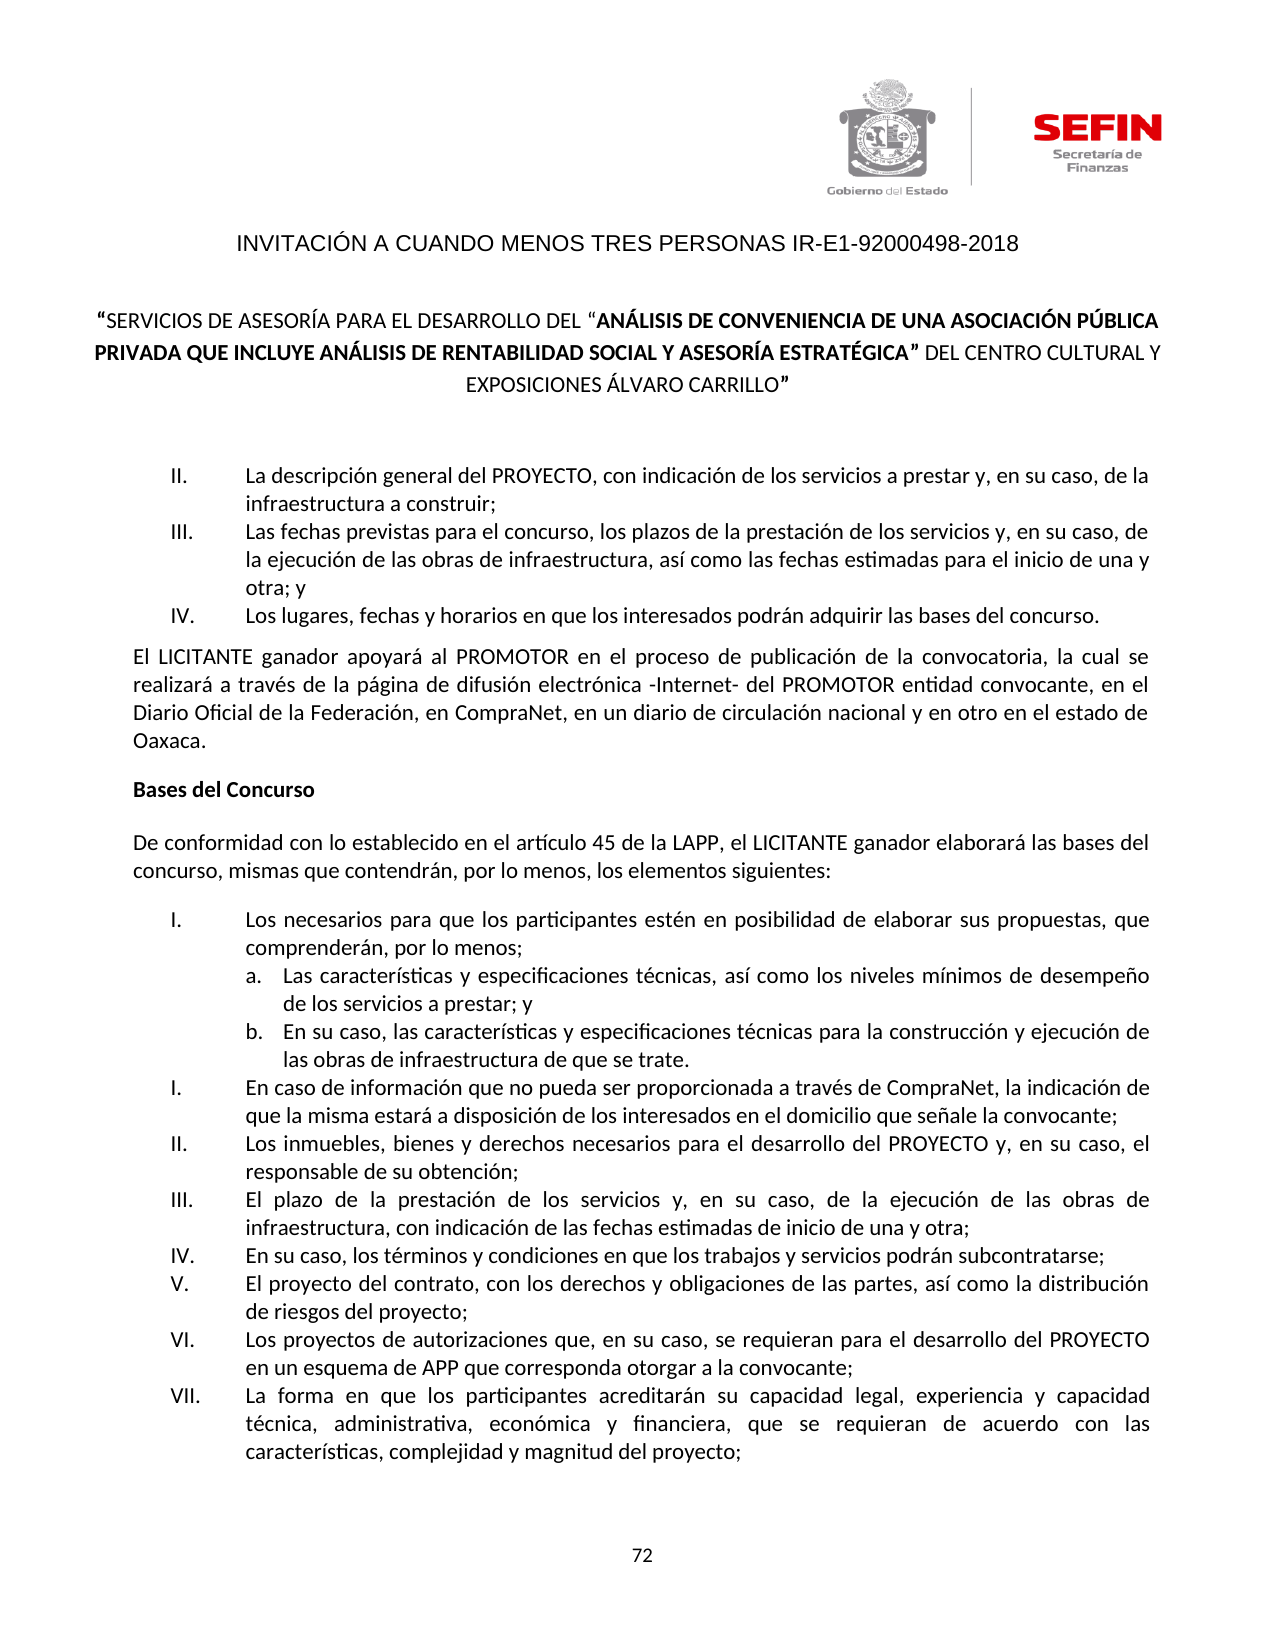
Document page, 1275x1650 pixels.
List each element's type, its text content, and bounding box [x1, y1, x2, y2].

list La descripción general del PROYECTO, con indicación de los servicios a prestar y, en su caso, de la infraestructura a construir; [170, 461, 1152, 517]
list En caso de información que no pueda ser proporcionada a través de CompraNet, la indicación de que la misma estará a disposición de los interesados en el domicilio que señale la convocante; [170, 1073, 1152, 1129]
list Los inmuebles, bienes y derechos necesarios para el desarrollo del PROYECTO y, en su caso, el responsable de su obtención; [170, 1129, 1152, 1185]
text El LICITANTE ganador apoyará al PROMOTOR en el proceso de publicación de la convocatoria, la cual se realizará a través de la página de difusión electrónica -Internet- del PROMOTOR entidad convocante, en el Diario Oficial de la Federación, en CompraNet, en un diario de circulación nacional y en otro en el estado de Oaxaca. [133, 642, 1152, 754]
list Los proyectos de autorizaciones que, en su caso, se requieran para el desarrollo del PROYECTO en un esquema de APP que corresponda otorgar a la convocante; [170, 1325, 1152, 1381]
list En su caso, las características y especificaciones técnicas para la construcción y ejecución de las obras de infraestructura de que se trate. [245, 1017, 1152, 1073]
text De conformidad con lo establecido en el artículo 45 de la LAPP, el LICITANTE ganador elaborará las bases del concurso, mismas que contendrán, por lo menos, los elementos siguientes: [133, 828, 1152, 884]
list Los necesarios para que los participantes estén en posibilidad de elaborar sus propuestas, que comprenderán, por lo menos; [170, 905, 1152, 961]
list El proyecto del contrato, con los derechos y obligaciones de las partes, así como la distribución de riesgos del proyecto; [170, 1269, 1152, 1325]
list Las fechas previstas para el concurso, los plazos de la prestación de los servicios y, en su caso, de la ejecución de las obras de infraestructura, así como las fechas estimadas para el inicio de una y otra; y [170, 517, 1152, 601]
list El plazo de la prestación de los servicios y, en su caso, de la ejecución de las obras de infraestructura, con indicación de las fechas estimadas de inicio de una y otra; [170, 1185, 1152, 1241]
list Los lugares, fechas y horarios en que los interesados podrán adquirir las bases del concurso. [170, 601, 1152, 629]
list La forma en que los participantes acreditarán su capacidad legal, experiencia y capacidad técnica, administrativa, económica y financiera, que se requieran de acuerdo con las características, complejidad y magnitud del proyecto; [170, 1381, 1152, 1465]
list En su caso, los términos y condiciones en que los trabajos y servicios podrán subcontratarse; [170, 1241, 1152, 1269]
text Bases del Concurso [133, 775, 1152, 803]
list Las características y especificaciones técnicas, así como los niveles mínimos de desempeño de los servicios a prestar; y [245, 961, 1152, 1017]
